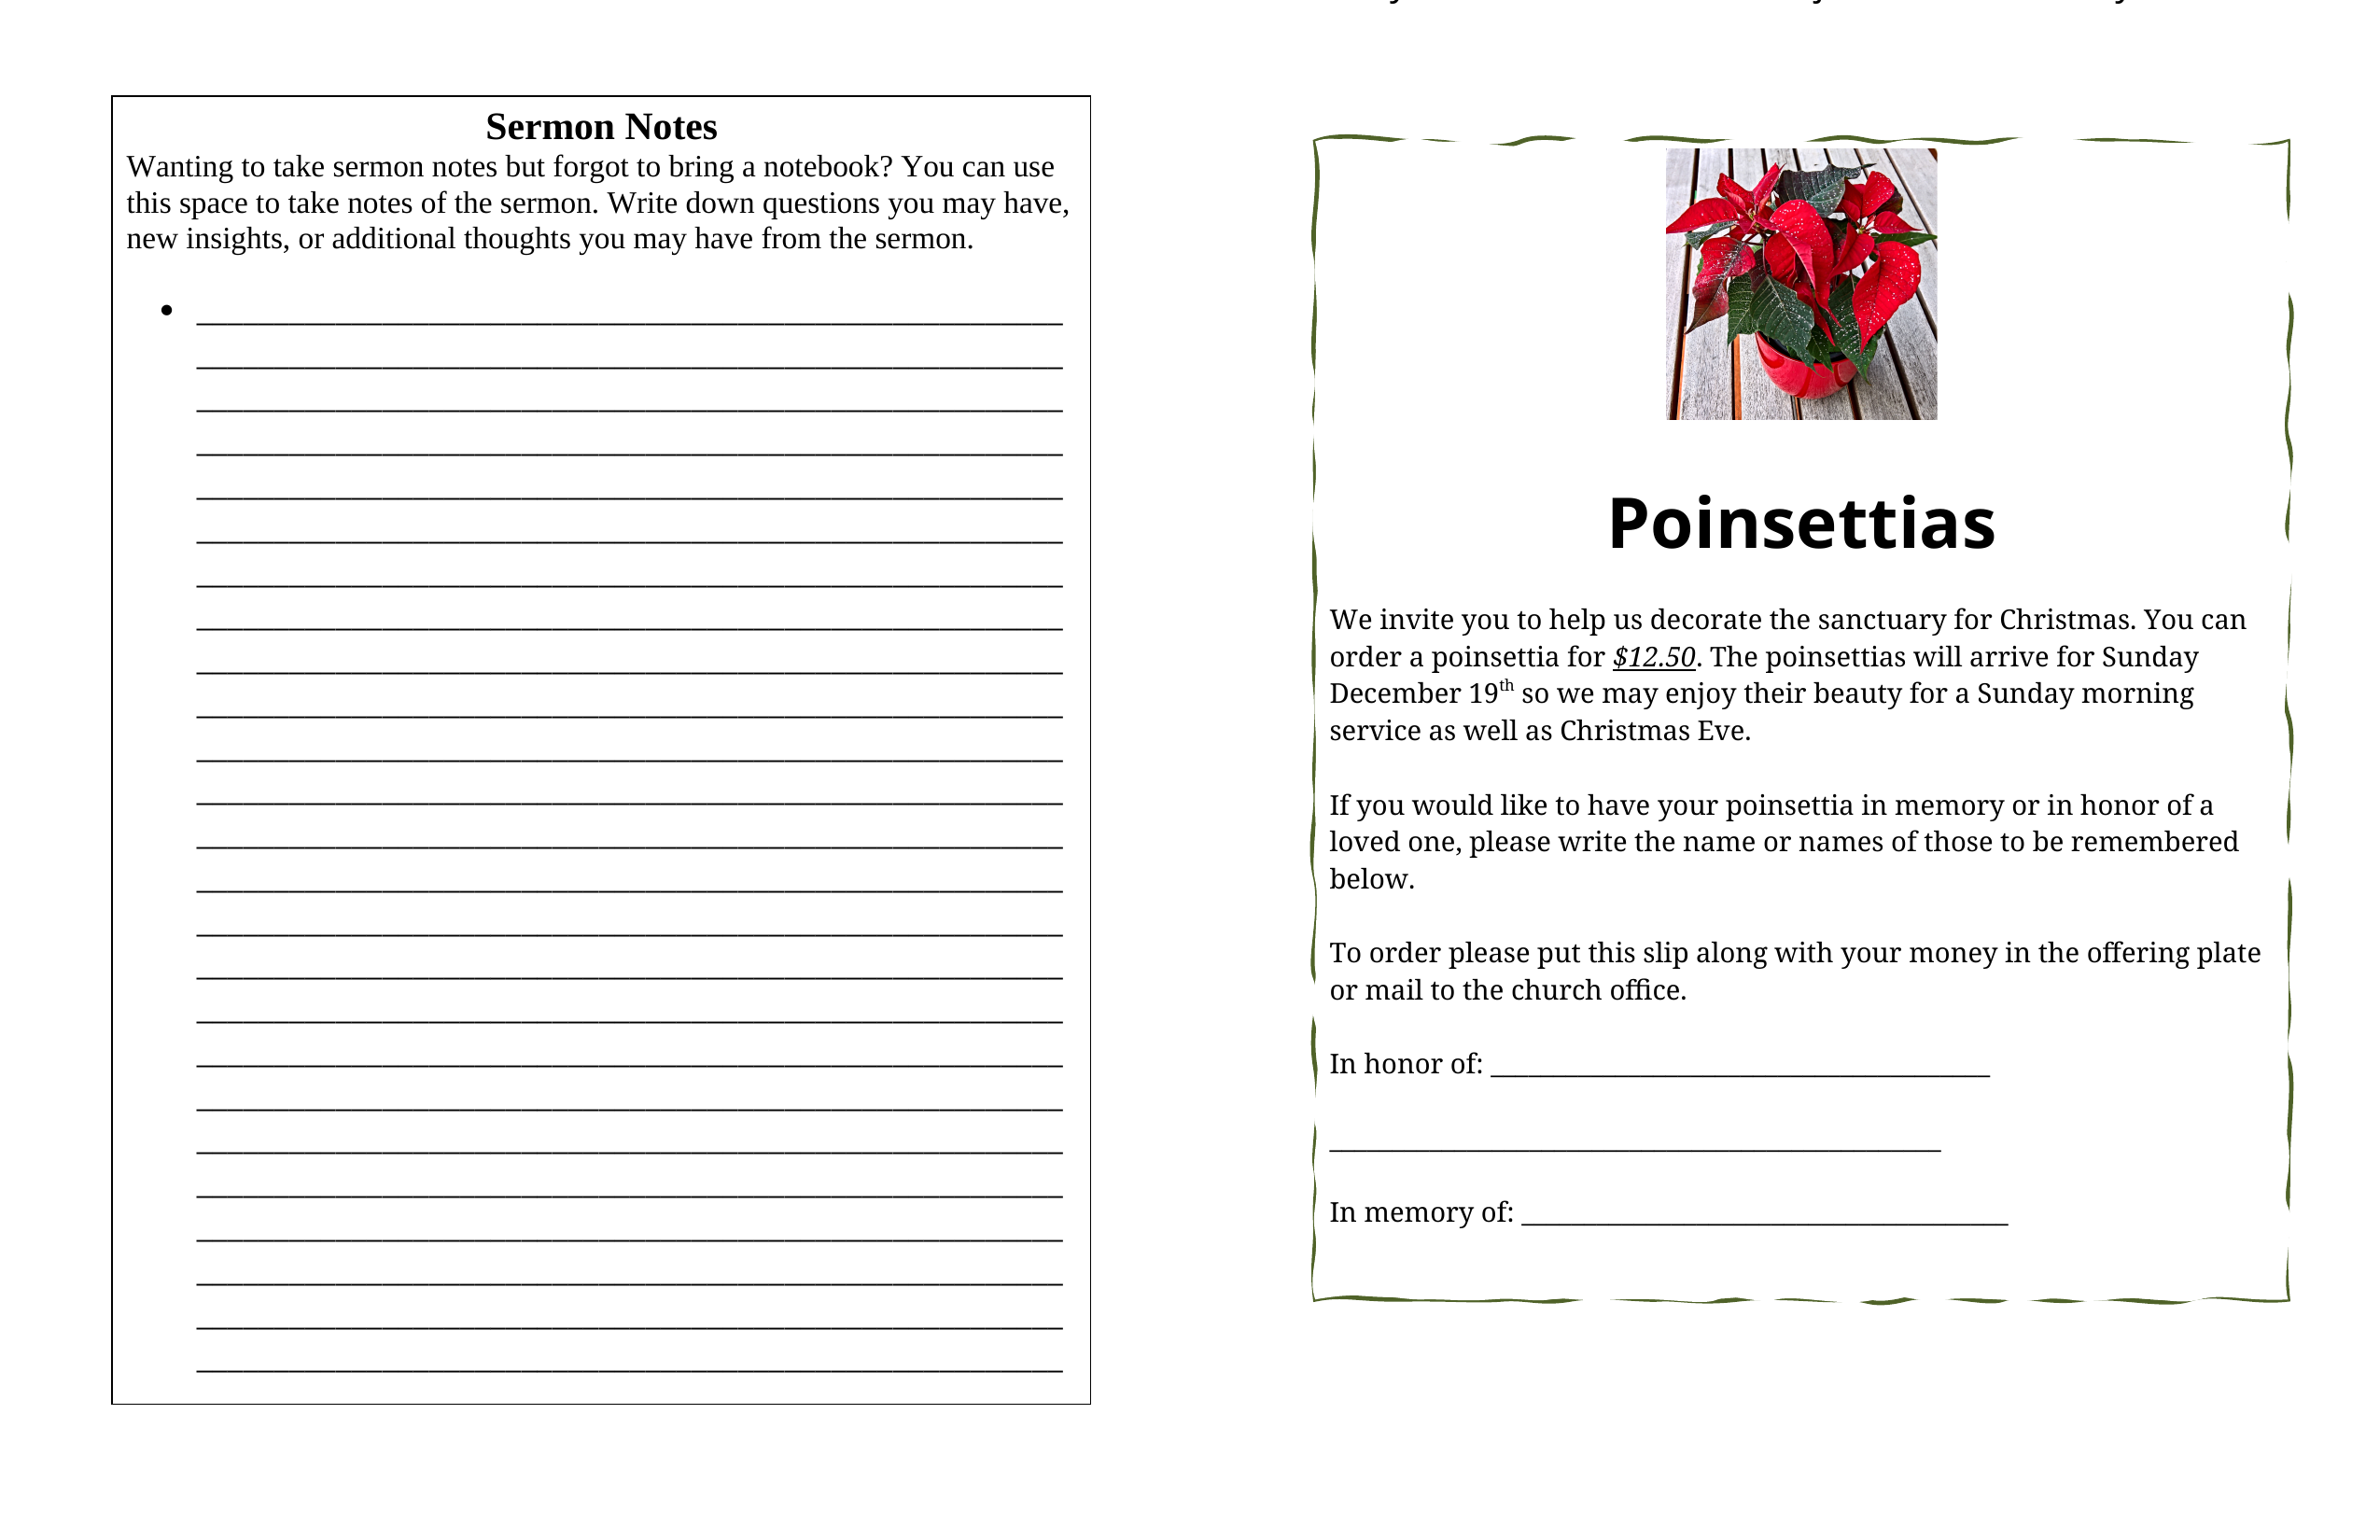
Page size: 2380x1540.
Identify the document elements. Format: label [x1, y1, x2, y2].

picture [1666, 148, 1938, 420]
